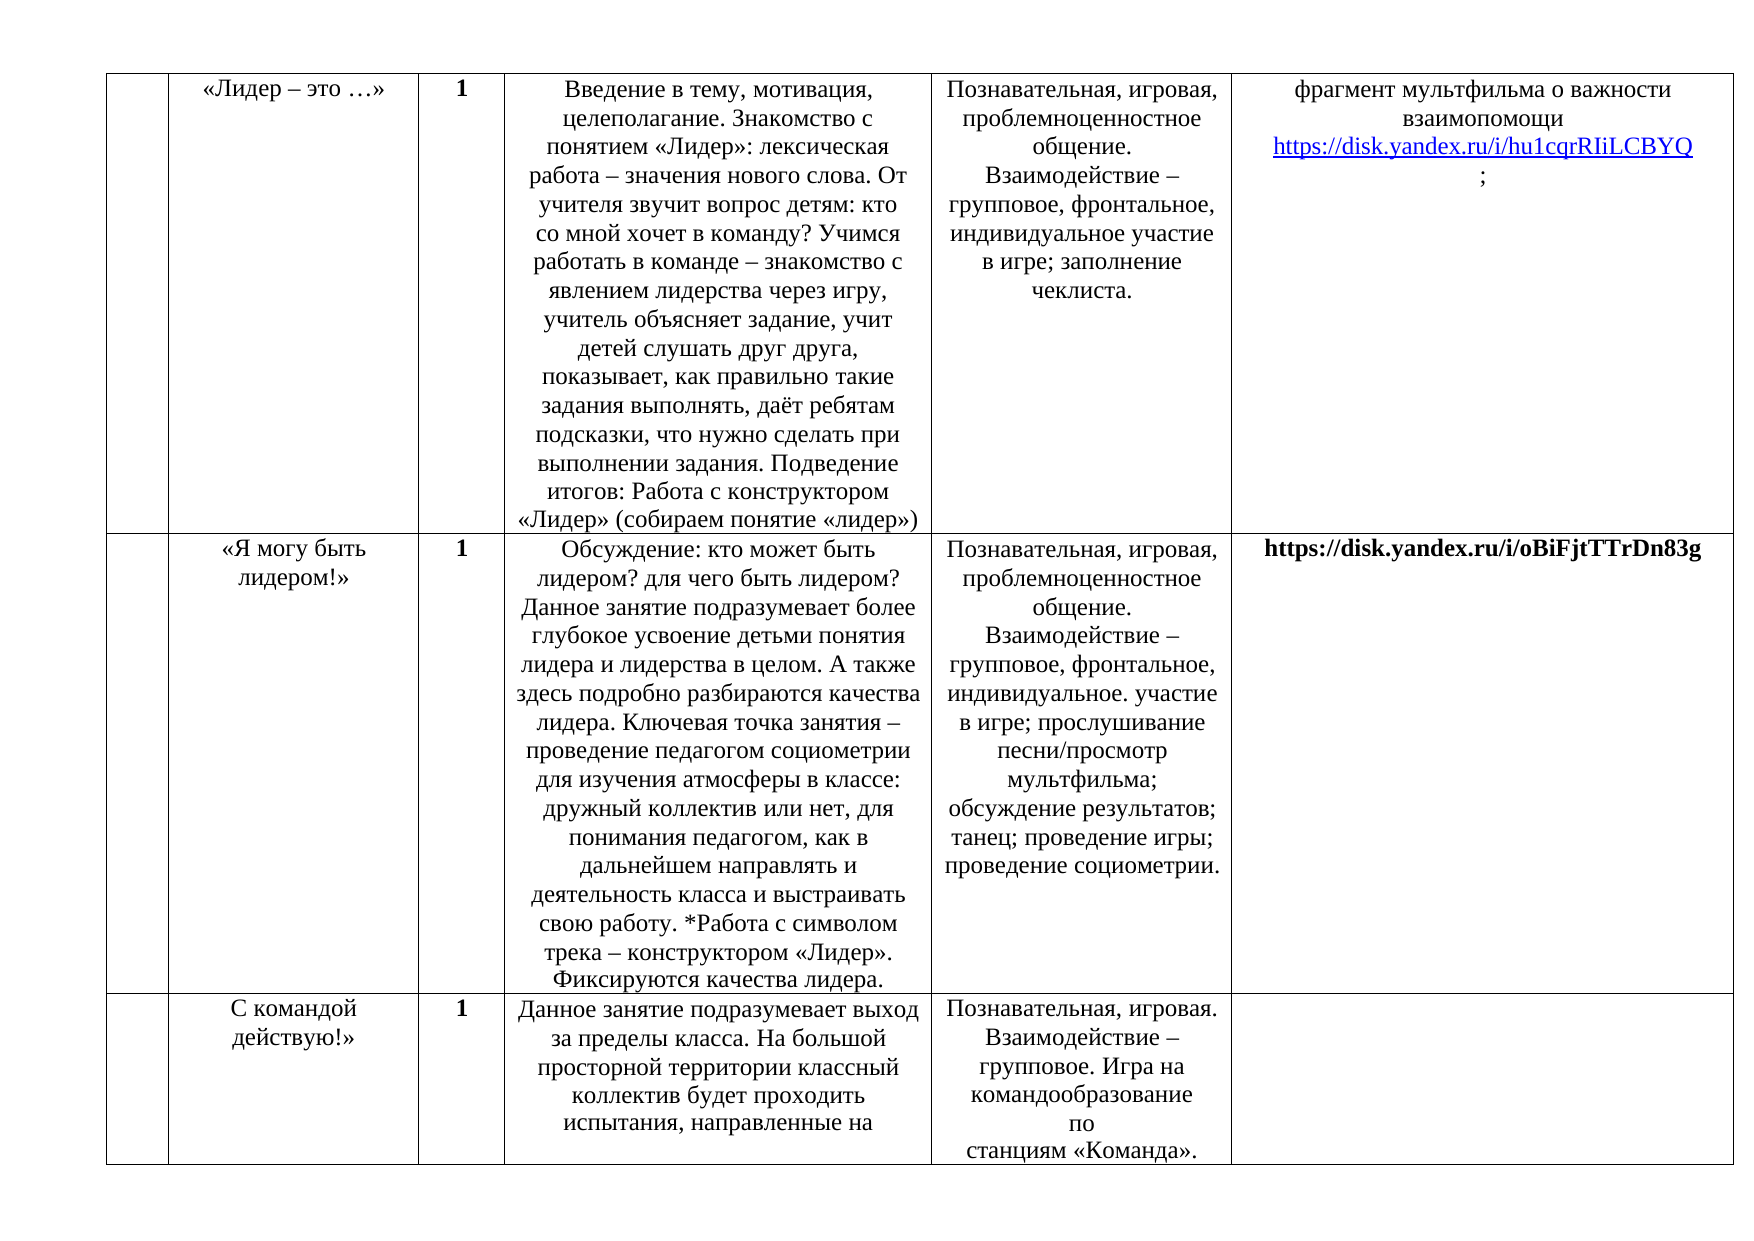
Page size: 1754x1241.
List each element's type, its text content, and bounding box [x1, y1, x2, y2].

table_cell Познавательная, игровая. Взаимодействие – групповое. Игра на командообразование по станциям «Команда». [932, 994, 1231, 1164]
table_cell 1 [419, 534, 504, 993]
table_cell Обсуждение: кто может быть лидером? для чего быть лидером? Данное занятие подразумевает более глубокое усвоение детьми понятия лидера и лидерства в целом. А также здесь подробно разбираются качества лидера. Ключевая точка занятия – проведение педагогом социометрии для изучения атмосферы в классе: дружный коллектив или нет, для понимания педагогом, как в дальнейшем направлять и деятельность класса и выстраивать свою работу. *Работа с символом трека – конструктором «Лидер». Фиксируются качества лидера. [505, 534, 931, 993]
table_header 1 [419, 74, 504, 533]
table_cell 1 [419, 994, 504, 1164]
table_header фрагмент мультфильма о важности взаимопомощи https://disk.yandex.ru/i/hu1cqrRIiLCBYQ ; [1232, 74, 1733, 533]
table_cell [1232, 994, 1733, 1164]
table_cell Познавательная, игровая, проблемноценностное общение. Взаимодействие – групповое, фронтальное, индивидуальное. участие в игре; прослушивание песни/просмотр мультфильма; обсуждение результатов; танец; проведение игры; проведение социометрии. [932, 534, 1231, 993]
table_header [107, 74, 168, 533]
table_header Введение в тему, мотивация, целеполагание. Знакомство с понятием «Лидер»: лексическая работа – значения нового слова. От учителя звучит вопрос детям: кто со мной хочет в команду? Учимся работать в команде – знакомство с явлением лидерства через игру, учитель объясняет задание, учит детей слушать друг друга, показывает, как правильно такие задания выполнять, даёт ребятам подсказки, что нужно сделать при выполнении задания. Подведение итогов: Работа с конструктором «Лидер» (собираем понятие «лидер») [505, 74, 931, 533]
table_cell [107, 994, 168, 1164]
table_header Познавательная, игровая, проблемноценностное общение. Взаимодействие – групповое, фронтальное, индивидуальное участие в игре; заполнение чеклиста. [932, 74, 1231, 533]
table_header «Лидер – это …» [169, 74, 418, 533]
table_cell Данное занятие подразумевает выход за пределы класса. На большой просторной территории классный коллектив будет проходить испытания, направленные на [505, 994, 931, 1164]
table_cell С командой действую!» [169, 994, 418, 1164]
table_cell [107, 534, 168, 993]
table_cell «Я могу быть лидером!» [169, 534, 418, 993]
table_cell https://disk.yandex.ru/i/oBiFjtTTrDn83g [1232, 534, 1733, 993]
